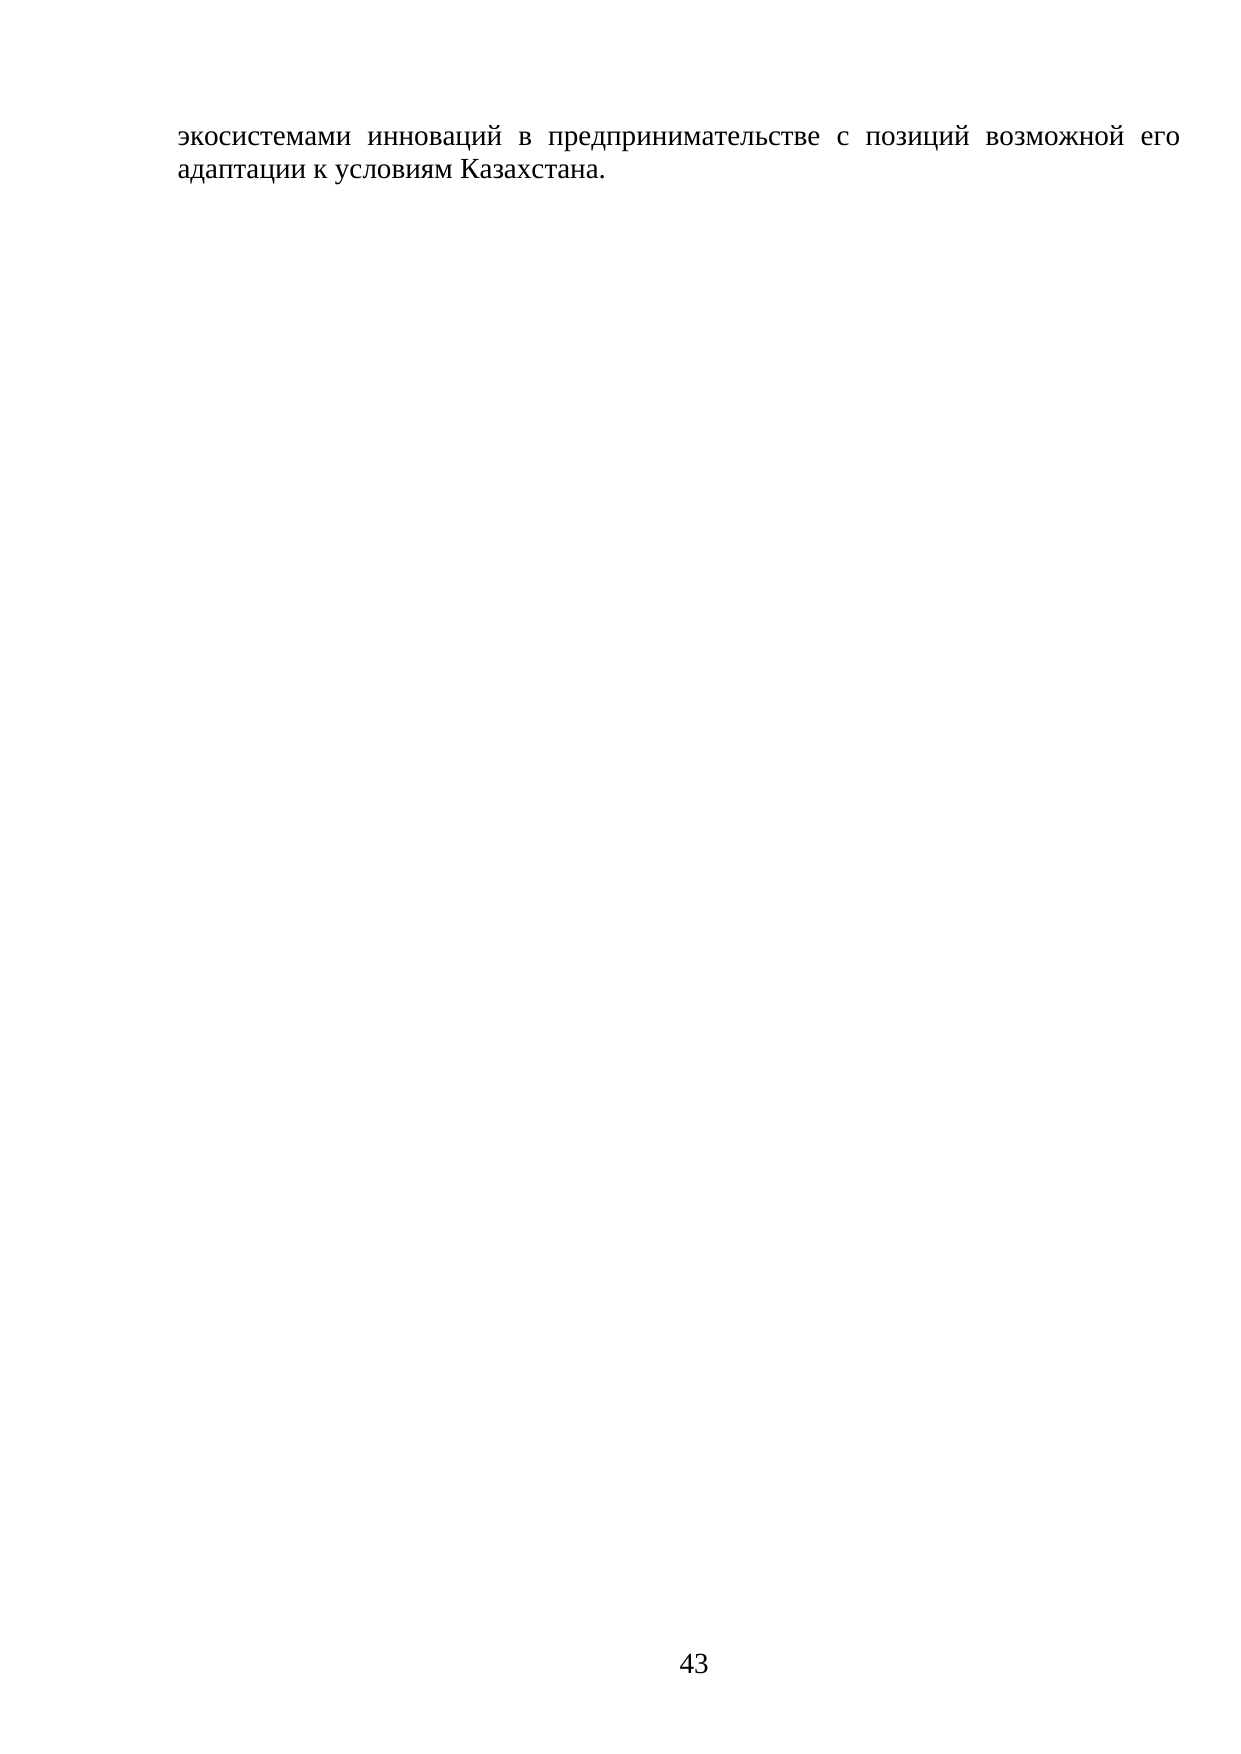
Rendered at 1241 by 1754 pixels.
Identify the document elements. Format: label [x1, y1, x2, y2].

text [177, 118, 1181, 185]
